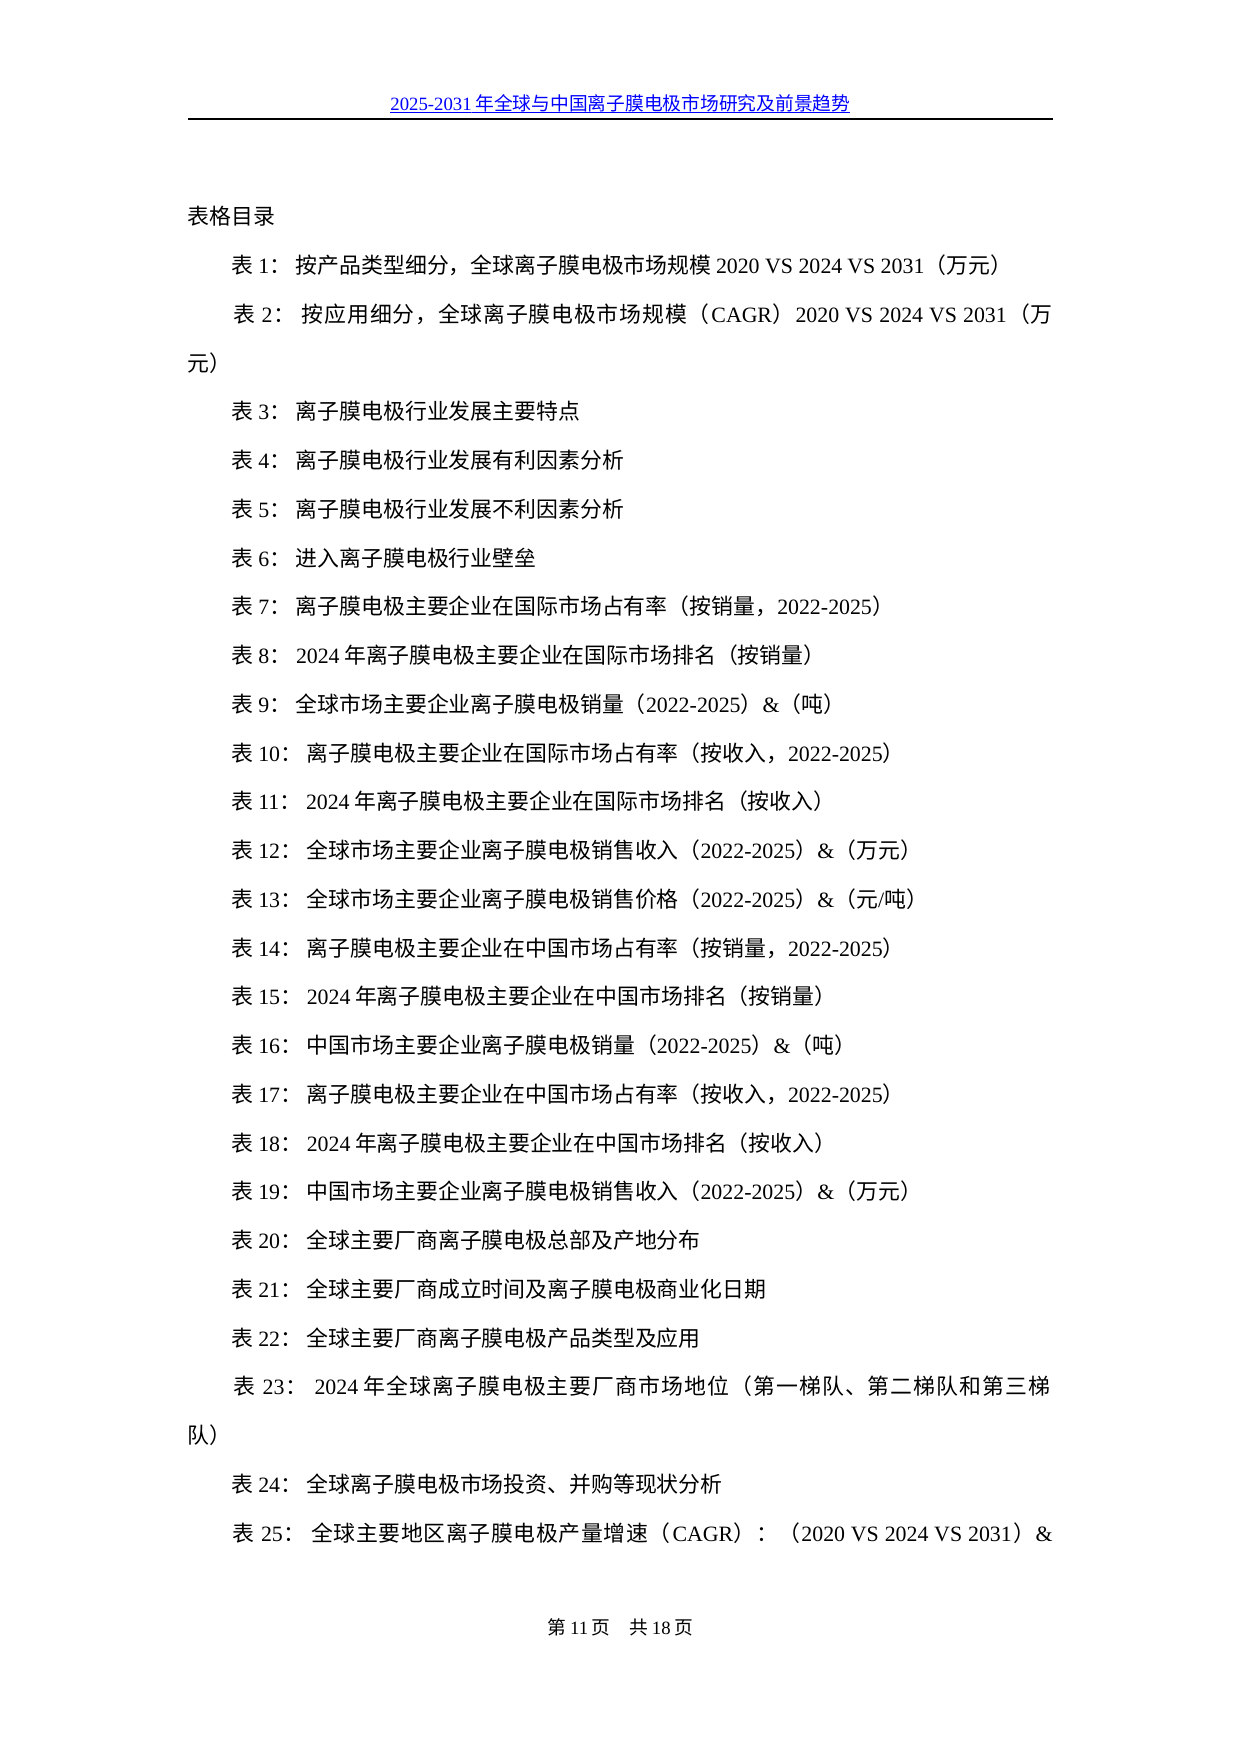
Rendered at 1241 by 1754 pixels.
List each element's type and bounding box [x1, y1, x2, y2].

text [187, 150, 1053, 1548]
